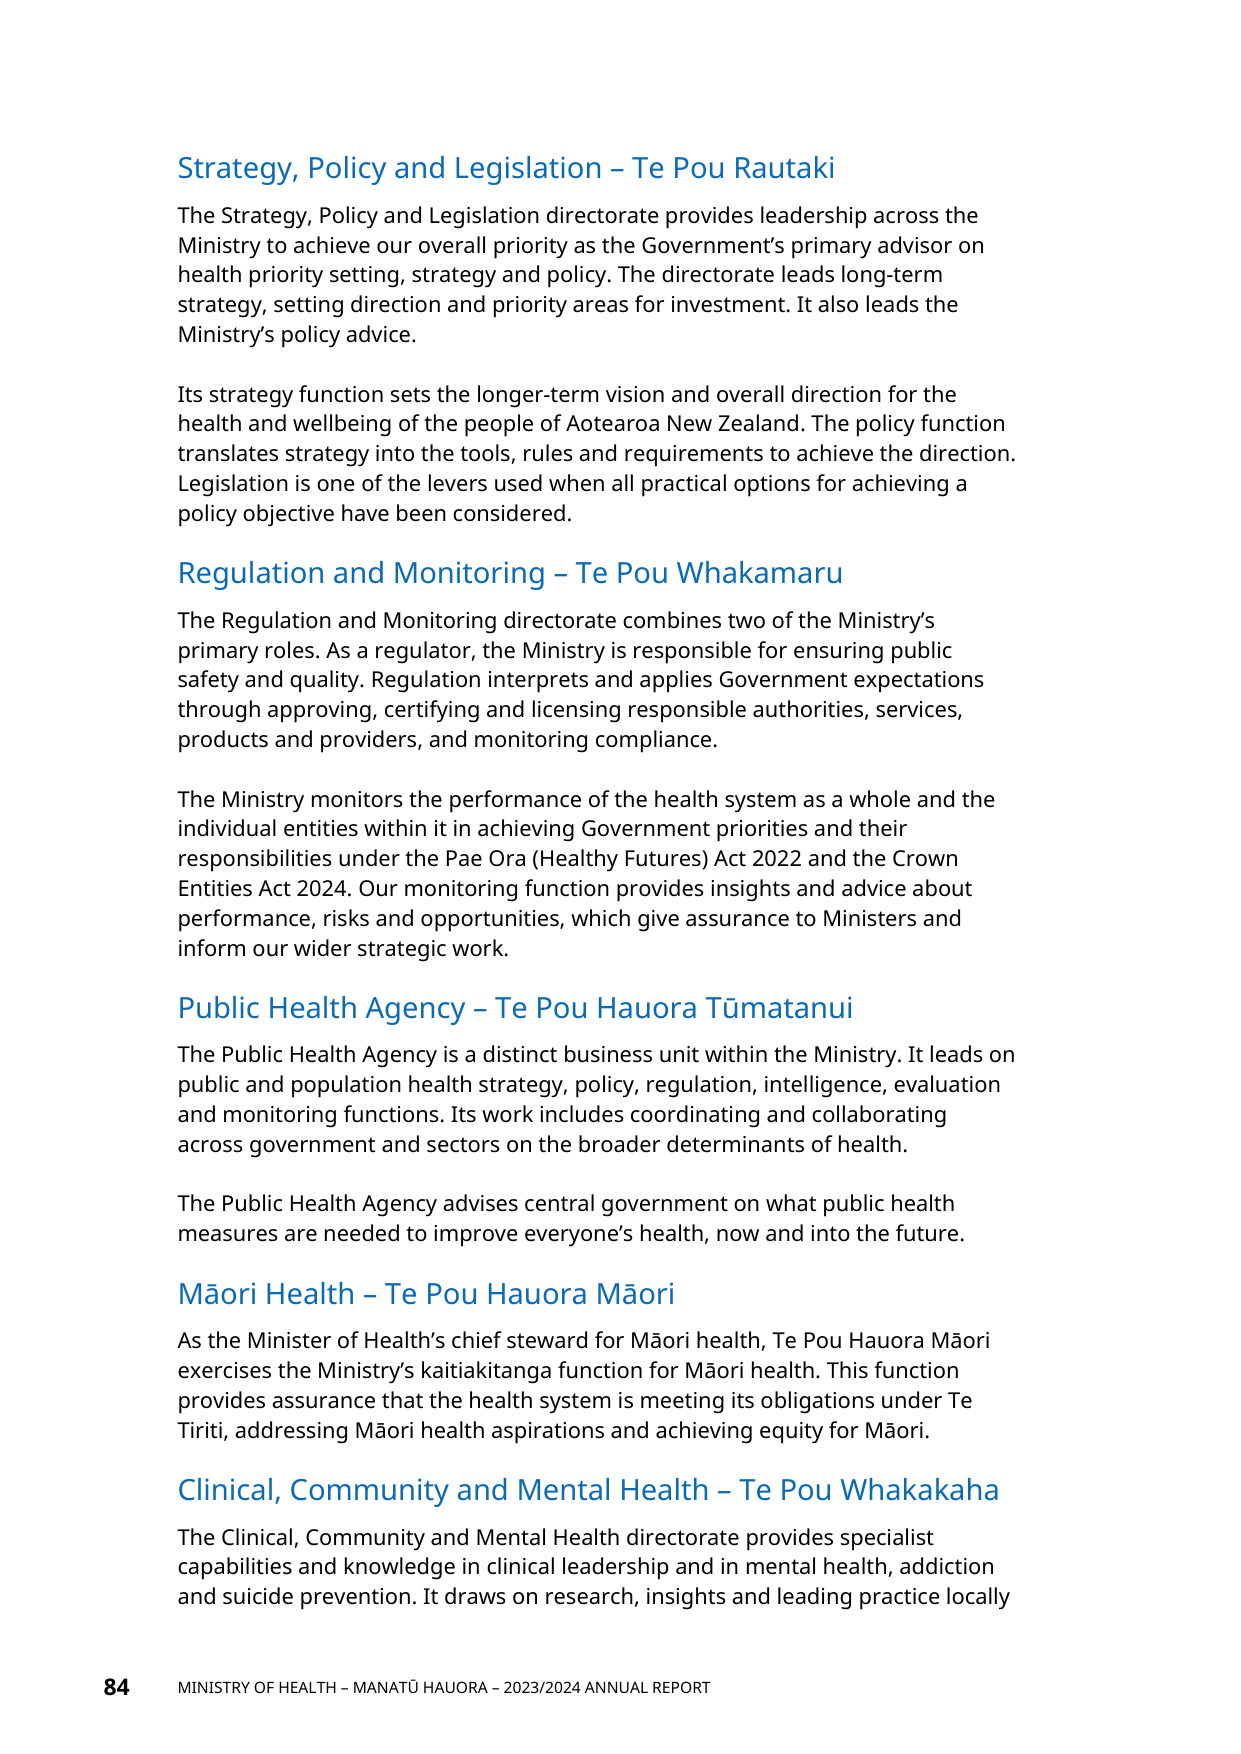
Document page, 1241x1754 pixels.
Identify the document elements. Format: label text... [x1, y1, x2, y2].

text As the Minister of Health’s chief steward for Māori health, Te Pou Hauora Māori exercises the Ministry’s kaitiakitanga function for Māori health. This function provides assurance that the health system is meeting its obligations under Te Tiriti, addressing Māori health aspirations and achieving equity for Māori. [177, 1325, 1019, 1444]
subtitle Public Health Agency – Te Pou Hauora Tūmatanui [177, 987, 1019, 1027]
text The Strategy, Policy and Legislation directorate provides leadership across the Ministry to achieve our overall priority as the Government’s primary advisor on health priority setting, strategy and policy. The directorate leads long-term strategy, setting direction and priority areas for investment. It also leads the Ministry’s policy advice. [177, 200, 1019, 349]
text Its strategy function sets the longer-term vision and overall direction for the health and wellbeing of the people of Aotearoa New Zealand. The policy function translates strategy into the tools, rules and requirements to achieve the direction. Legislation is one of the levers used when all practical options for achieving a policy objective have been considered. [177, 379, 1019, 528]
text The Regulation and Monitoring directorate combines two of the Ministry’s primary roles. As a regulator, the Ministry is responsible for ensuring public safety and quality. Regulation interprets and applies Government expectations through approving, certifying and licensing responsible authorities, services, products and providers, and monitoring compliance. [177, 605, 1019, 754]
subtitle Clinical, Community and Mental Health – Te Pou Whakakaha [177, 1469, 1019, 1509]
subtitle Regulation and Monitoring – Te Pou Whakamaru [177, 553, 1019, 592]
subtitle Strategy, Policy and Legislation – Te Pou Rautaki [177, 148, 1019, 187]
text The Ministry monitors the performance of the health system as a whole and the individual entities within it in achieving Government priorities and their responsibilities under the Pae Ora (Healthy Futures) Act 2022 and the Crown Entities Act 2024. Our monitoring function provides insights and advice about performance, risks and opportunities, which give assurance to Ministers and inform our wider strategic work. [177, 783, 1019, 962]
text The Public Health Agency advises central government on what public health measures are needed to improve everyone’s health, now and into the future. [177, 1188, 1019, 1248]
text The Public Health Agency is a distinct business unit within the Ministry. It leads on public and population health strategy, policy, regulation, intelligence, evaluation and monitoring functions. Its work includes coordinating and collaborating across government and sectors on the broader determinants of health. [177, 1039, 1019, 1159]
subtitle Māori Health – Te Pou Hauora Māori [177, 1273, 1019, 1313]
